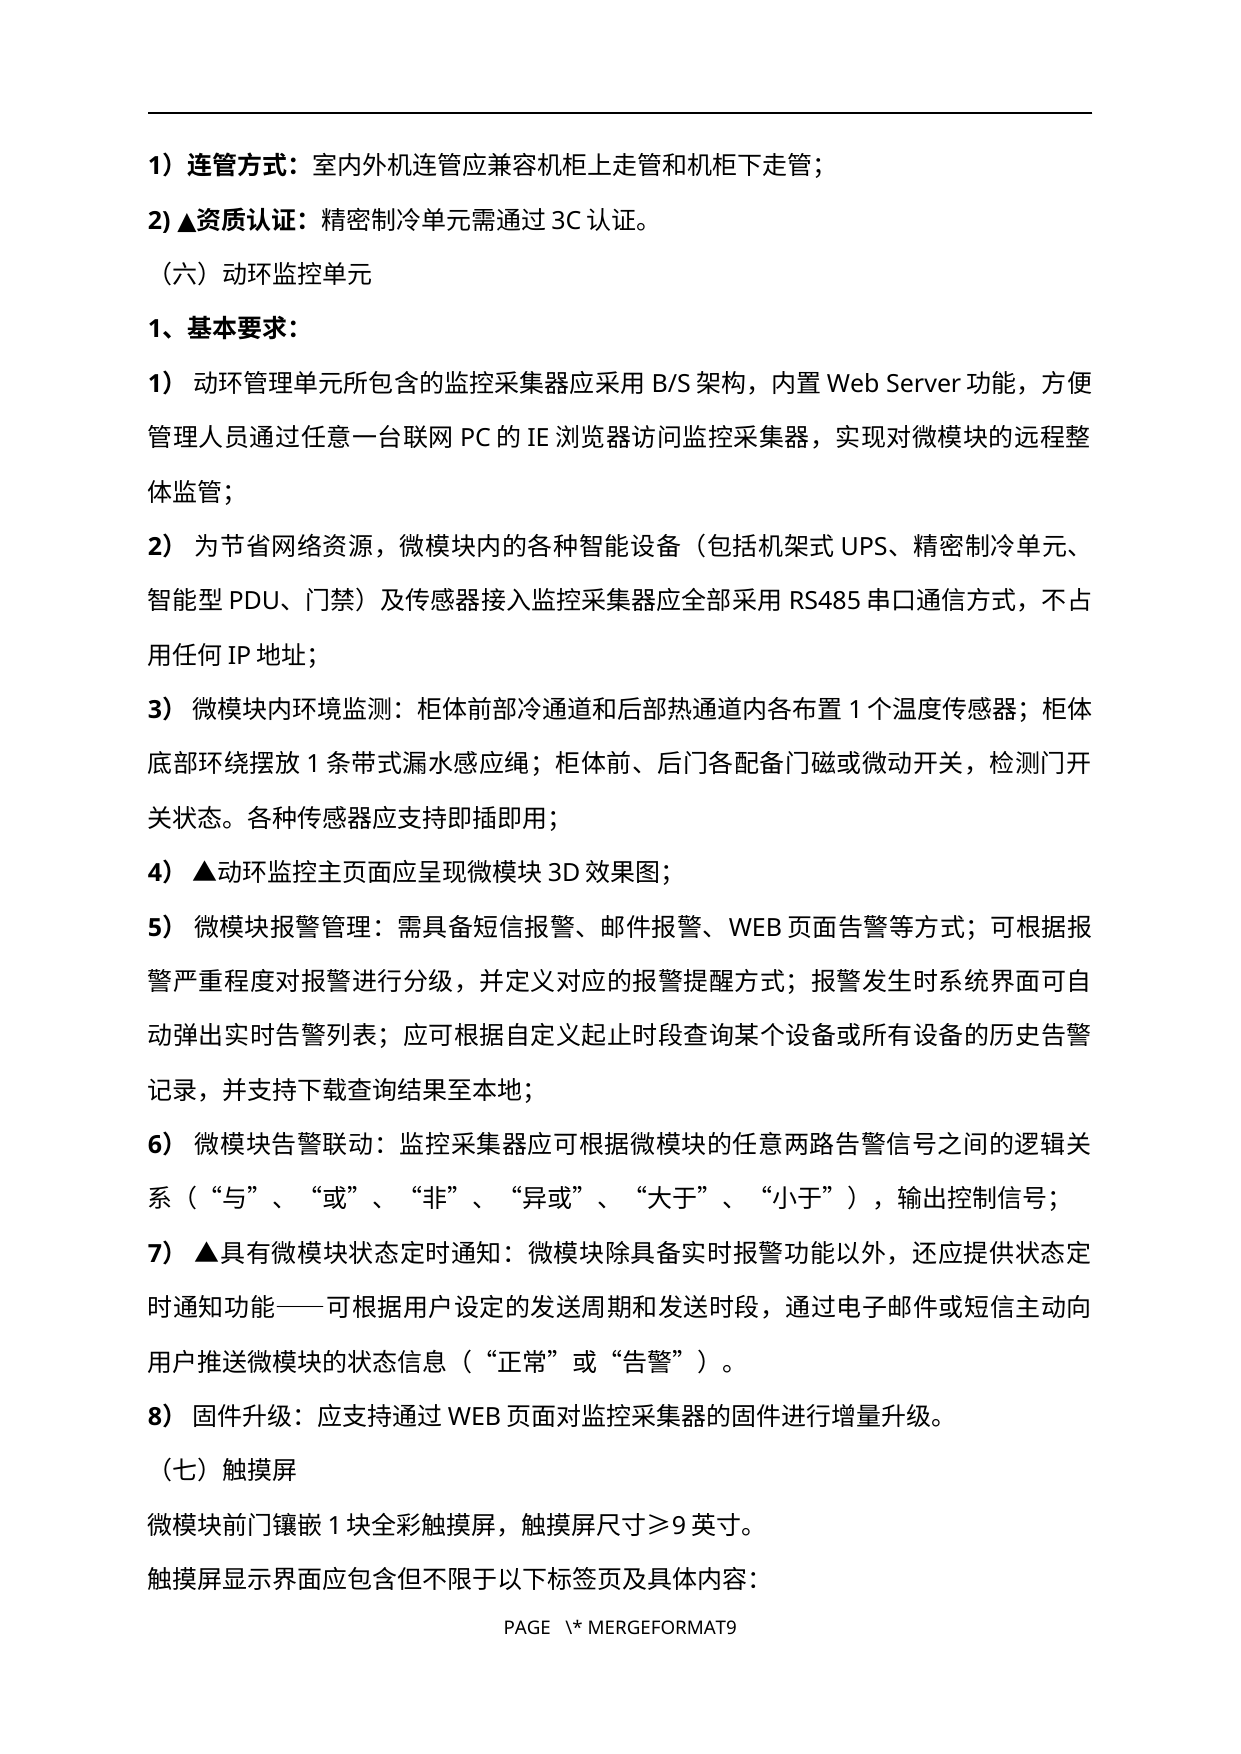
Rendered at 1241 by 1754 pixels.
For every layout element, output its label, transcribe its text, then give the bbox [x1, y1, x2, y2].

text 微模块前门镶嵌1块全彩触摸屏，触摸屏尺寸≥9英寸。 [147, 1505, 1092, 1541]
text （六）动环监控单元 [147, 254, 1092, 291]
text 8） 固件升级：应支持通过WEB页面对监控采集器的固件进行增量升级。 [148, 1396, 1092, 1433]
text 触摸屏显示界面应包含但不限于以下标签页及具体内容： [147, 1559, 1092, 1596]
text 1）连管方式：室内外机连管应兼容机柜上走管和机柜下走管； [148, 146, 1092, 182]
text 1、基本要求： [148, 309, 1092, 345]
text 7） ▲具有微模块状态定时通知：微模块除具备实时报警功能以外，还应提供状态定时通知功能——可根据用户设定的发送周期和发送时段，通过电子邮件或短信主动向用户推送微模块的状态信息（“正常”或“告警”）。 [148, 1233, 1092, 1378]
text 2) ▲资质认证：精密制冷单元需通过3C认证。 [148, 200, 1092, 236]
text （七）触摸屏 [147, 1451, 1092, 1487]
text 4） ▲动环监控主页面应呈现微模块3D效果图； [148, 853, 1092, 889]
text 5） 微模块报警管理：需具备短信报警、邮件报警、WEB页面告警等方式；可根据报警严重程度对报警进行分级，并定义对应的报警提醒方式；报警发生时系统界面可自动弹出实时告警列表；应可根据自定义起止时段查询某个设备或所有设备的历史告警记录，并支持下载查询结果至本地； [148, 907, 1092, 1106]
text 1） 动环管理单元所包含的监控采集器应采用B/S架构，内置Web Server功能，方便管理人员通过任意一台联网PC的IE浏览器访问监控采集器，实现对微模块的远程整体监管； [148, 363, 1092, 508]
text 6） 微模块告警联动：监控采集器应可根据微模块的任意两路告警信号之间的逻辑关系（“与”、“或”、“非”、“异或”、“大于”、“小于”），输出控制信号； [148, 1124, 1092, 1215]
text 3） 微模块内环境监测：柜体前部冷通道和后部热通道内各布置1个温度传感器；柜体底部环绕摆放1条带式漏水感应绳；柜体前、后门各配备门磁或微动开关，检测门开关状态。各种传感器应支持即插即用； [148, 689, 1092, 834]
text 2） 为节省网络资源，微模块内的各种智能设备（包括机架式UPS、精密制冷单元、智能型PDU、门禁）及传感器接入监控采集器应全部采用RS485串口通信方式，不占用任何IP地址； [148, 526, 1092, 671]
